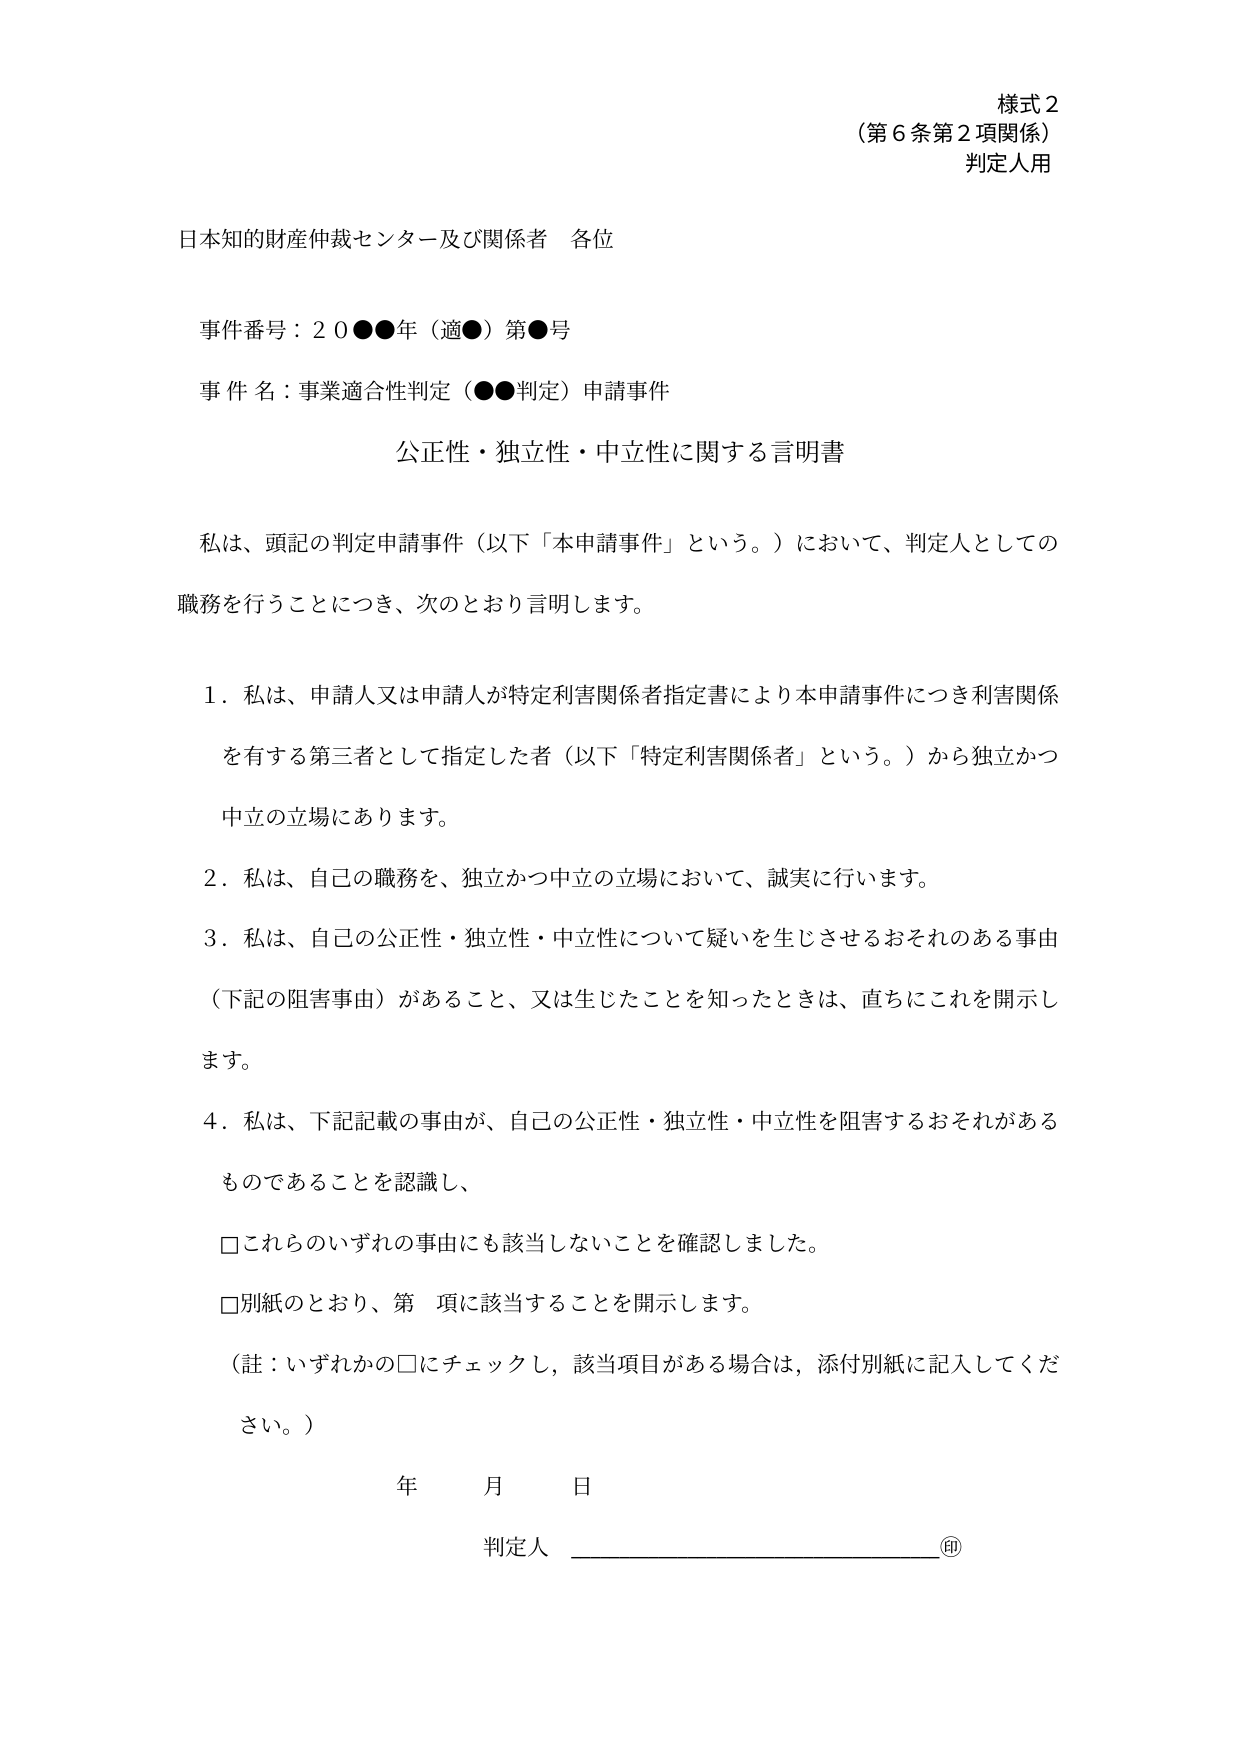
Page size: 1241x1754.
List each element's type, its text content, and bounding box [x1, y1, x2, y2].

text 事 件 名：事業適合性判定（●●判定）申請事件 [177, 359, 1063, 420]
text ３．私は、自己の公正性・独立性・中立性について疑いを生じさせるおそれのある事由（下記の阻害事由）があること、又は生じたことを知ったときは、直ちにこれを開示します。 [177, 907, 1063, 1089]
text 日本知的財産仲裁センター及び関係者 各位 [177, 207, 1063, 268]
text １．私は、申請人又は申請人が特定利害関係者指定書により本申請事件につき利害関係を有する第三者として指定した者（以下「特定利害関係者」という。）から独立かつ中立の立場にあります。 [177, 664, 1063, 846]
text 私は、頭記の判定申請事件（以下「本申請事件」という。）において、判定人としての職務を行うことにつき、次のとおり言明します。 [177, 512, 1063, 633]
text 事件番号：２０●●年（適●）第●号 [177, 299, 1063, 359]
text 公正性・独立性・中立性に関する言明書 [177, 420, 1063, 481]
text （註：いずれかの□にチェックし，該当項目がある場合は，添付別紙に記入してください。） [219, 1333, 1063, 1454]
text □これらのいずれの事由にも該当しないことを確認しました。 [219, 1211, 1063, 1272]
text □別紙のとおり、第 項に該当することを開示します。 [219, 1272, 1063, 1333]
text ４．私は、下記記載の事由が、自己の公正性・独立性・中立性を阻害するおそれがあるものであることを認識し、 [177, 1089, 1063, 1211]
text 判定人 ______________________________________㊞ [177, 1515, 1063, 1576]
text ２．私は、自己の職務を、独立かつ中立の立場において、誠実に行います。 [177, 846, 1063, 907]
text 年 月 日 [177, 1454, 1063, 1515]
